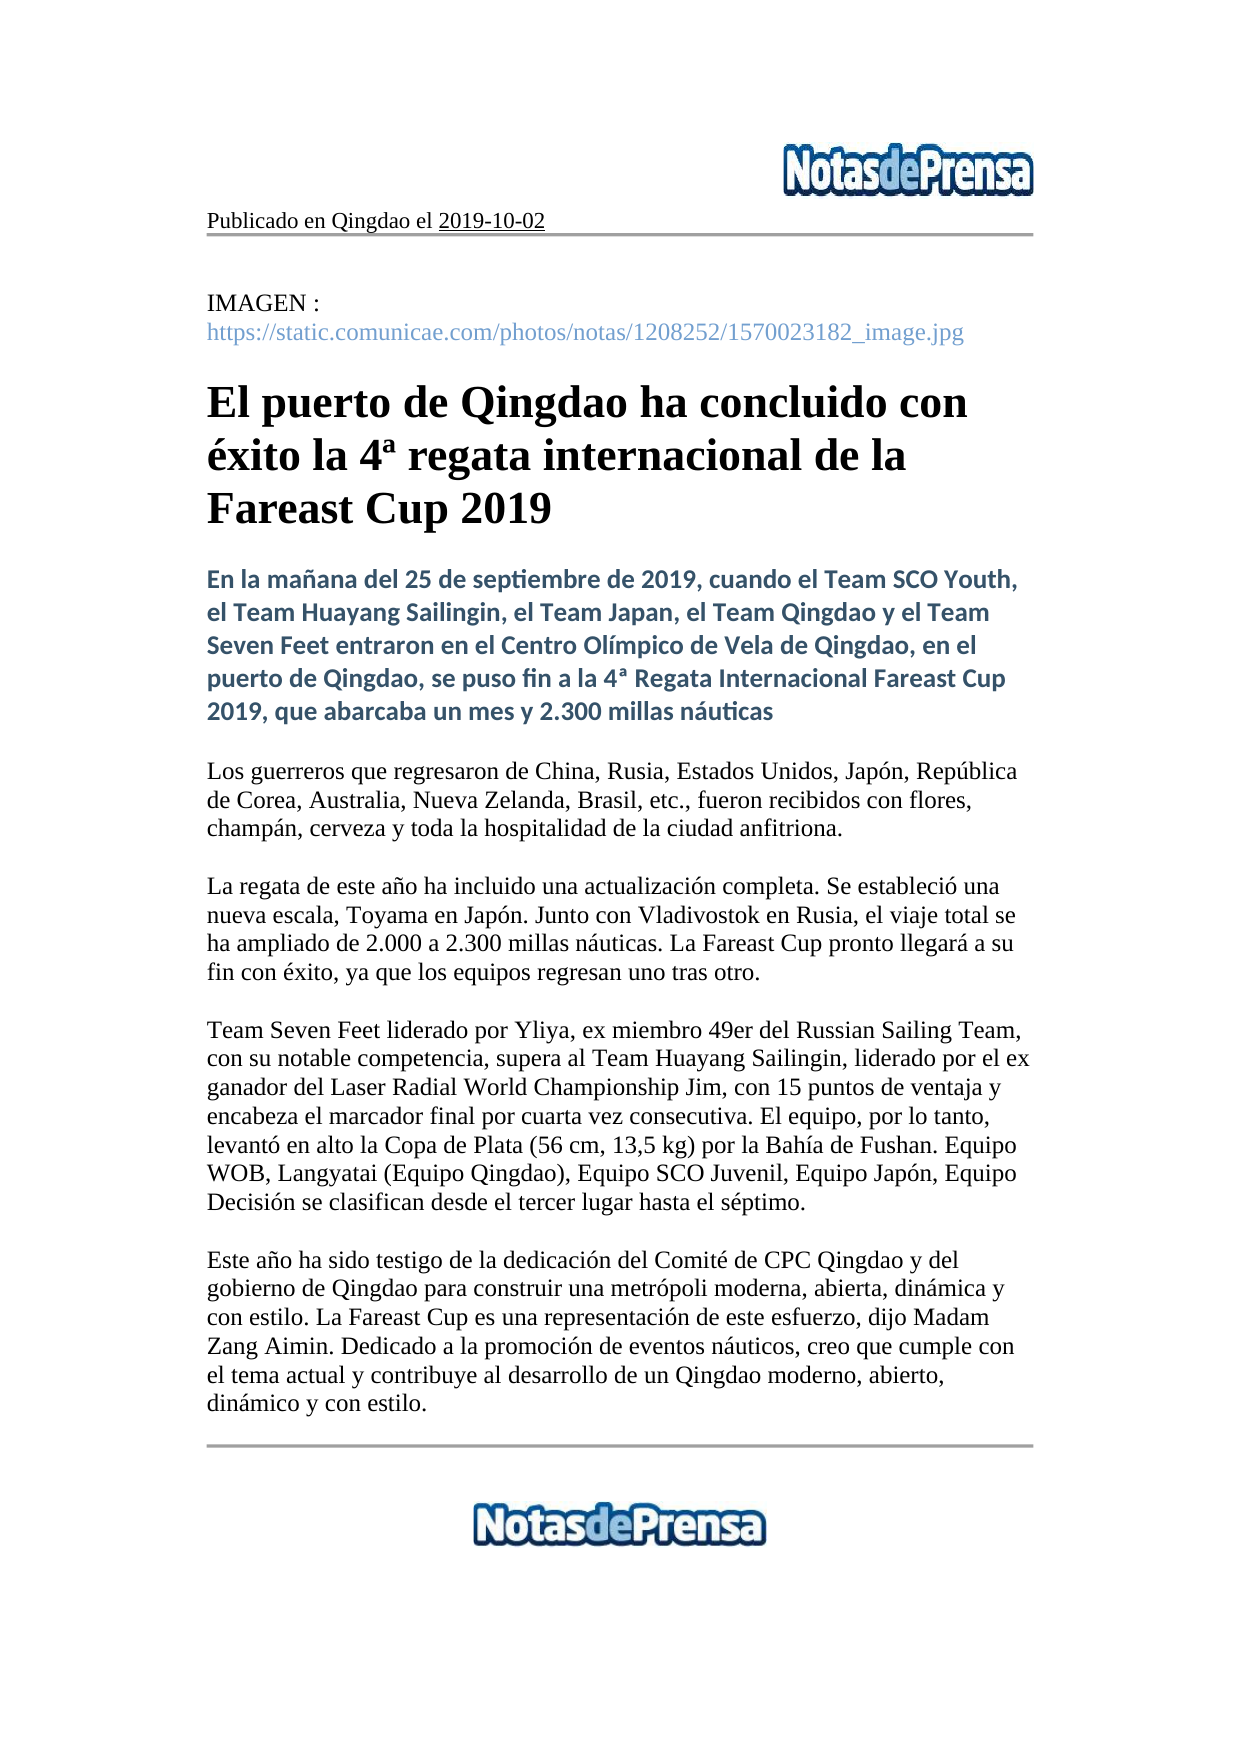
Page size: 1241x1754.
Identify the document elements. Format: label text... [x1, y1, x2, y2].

subtitle En la mañana del 25 de septiembre de 2019, cuando el Team SCO Youth, el Team Huayang Sailingin, el Team Japan, el Team Qingdao y el Team Seven Feet entraron en el Centro Olímpico de Vela de Qingdao, en el puerto de Qingdao, se puso fin a la 4ª Regata Internacional Fareast Cup 2019, que abarcaba un mes y 2.300 millas náuticas [207, 562, 1033, 727]
text IMAGEN : https://static.comunicae.com/photos/notas/1208252/1570023182_image.jpg [207, 288, 1033, 346]
subtitle El puerto de Qingdao ha concluido con éxito la 4ª regata internacional de la Fareast Cup 2019 [207, 375, 1033, 533]
picture [473, 1501, 767, 1548]
picture [783, 142, 1034, 199]
